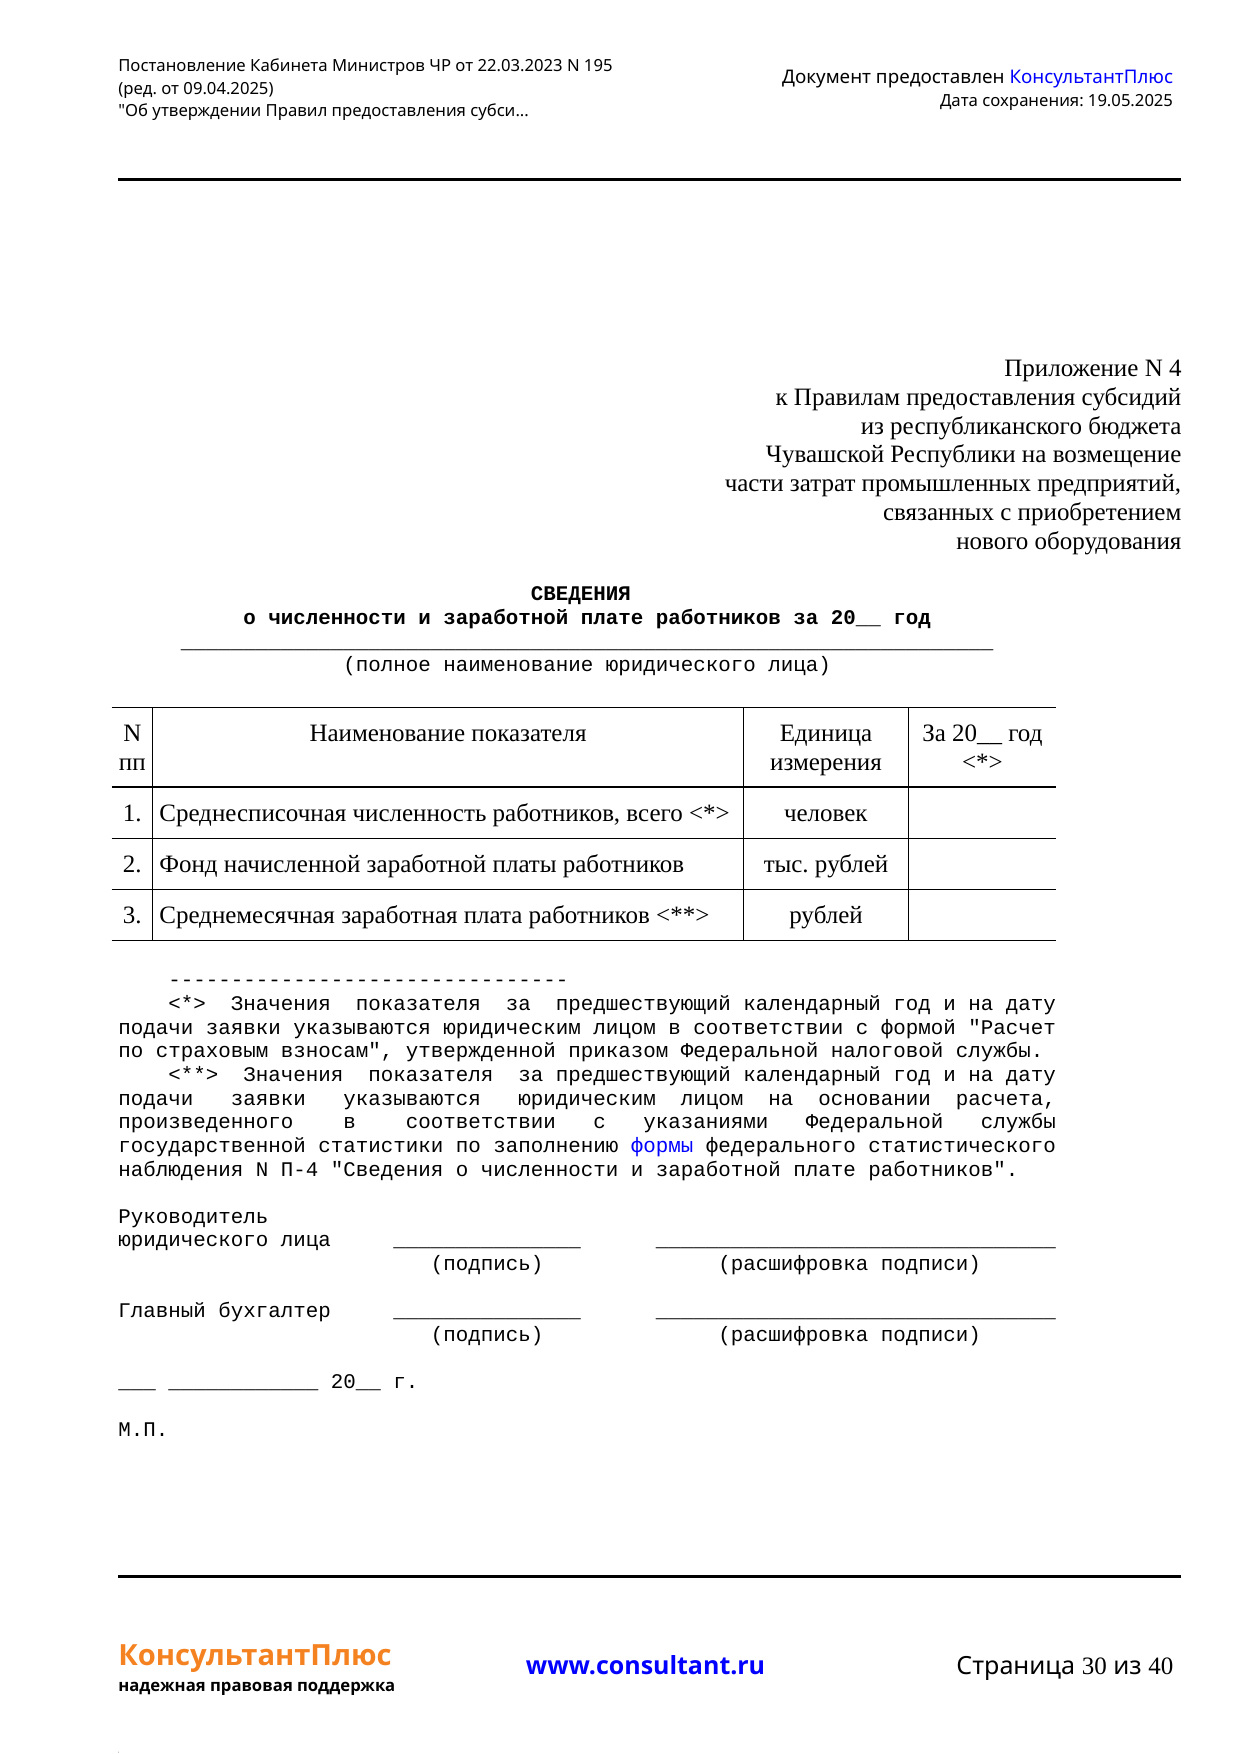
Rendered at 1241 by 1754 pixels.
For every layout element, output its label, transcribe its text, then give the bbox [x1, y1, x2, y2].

text к Правилам предоставления субсидий [118, 382, 1181, 411]
table_cell тыс. рублей [744, 839, 908, 888]
table_cell [909, 890, 1056, 939]
text наблюдения N П-4 "Сведения о численности и заработной плате работников". [118, 1158, 1181, 1182]
text по страховым взносам", утвержденной приказом Федеральной налоговой службы. [118, 1040, 1181, 1064]
text о численности и заработной плате работников за 20__ год [118, 607, 1181, 631]
table_cell рублей [744, 890, 908, 939]
text ___ ____________ 20__ г. [118, 1371, 1181, 1395]
table_header За 20__ год <*> [909, 708, 1056, 786]
text из республиканского бюджета [118, 411, 1181, 439]
table_cell [909, 839, 1056, 888]
text <*> Значения показателя за предшествующий календарный год и на дату [118, 993, 1181, 1017]
text подачи заявки указываются юридическим лицом на основании расчета, [118, 1088, 1181, 1111]
text СВЕДЕНИЯ [118, 583, 1181, 607]
text Приложение N 4 [118, 353, 1181, 382]
table_cell Среднесписочная численность работников, всего <*> [153, 788, 743, 837]
text части затрат промышленных предприятий, [118, 468, 1181, 497]
text (подпись) (расшифровка подписи) [118, 1324, 1181, 1348]
text Главный бухгалтер _______________ ________________________________ [118, 1300, 1181, 1324]
table_cell человек [744, 788, 908, 837]
text <**> Значения показателя за предшествующий календарный год и на дату [118, 1064, 1181, 1088]
text _________________________________________________________________ [118, 631, 1181, 654]
text подачи заявки указываются юридическим лицом в соответствии с формой "Расчет [118, 1017, 1181, 1040]
table_cell Среднемесячная заработная плата работников <**> [153, 890, 743, 939]
text (подпись) (расшифровка подписи) [118, 1253, 1181, 1277]
text государственной статистики по заполнению формы федерального статистического [118, 1135, 1181, 1158]
text произведенного в соответствии с указаниями Федеральной службы [118, 1111, 1181, 1135]
table_cell 2. [112, 839, 152, 888]
table_cell Фонд начисленной заработной платы работников [153, 839, 743, 888]
table_header N пп [112, 708, 152, 786]
text связанных с приобретением [118, 497, 1181, 526]
table_header Наименование показателя [153, 708, 743, 786]
text нового оборудования [118, 526, 1181, 554]
table_cell 3. [112, 890, 152, 939]
text Руководитель [118, 1206, 1181, 1229]
table_cell 1. [112, 788, 152, 837]
text юридического лица _______________ ________________________________ [118, 1229, 1181, 1253]
text Чувашской Республики на возмещение [118, 439, 1181, 468]
table_cell [909, 788, 1056, 837]
text М.П. [118, 1419, 1181, 1442]
text (полное наименование юридического лица) [118, 654, 1181, 678]
table_header Единица измерения [744, 708, 908, 786]
text -------------------------------- [118, 969, 1181, 993]
